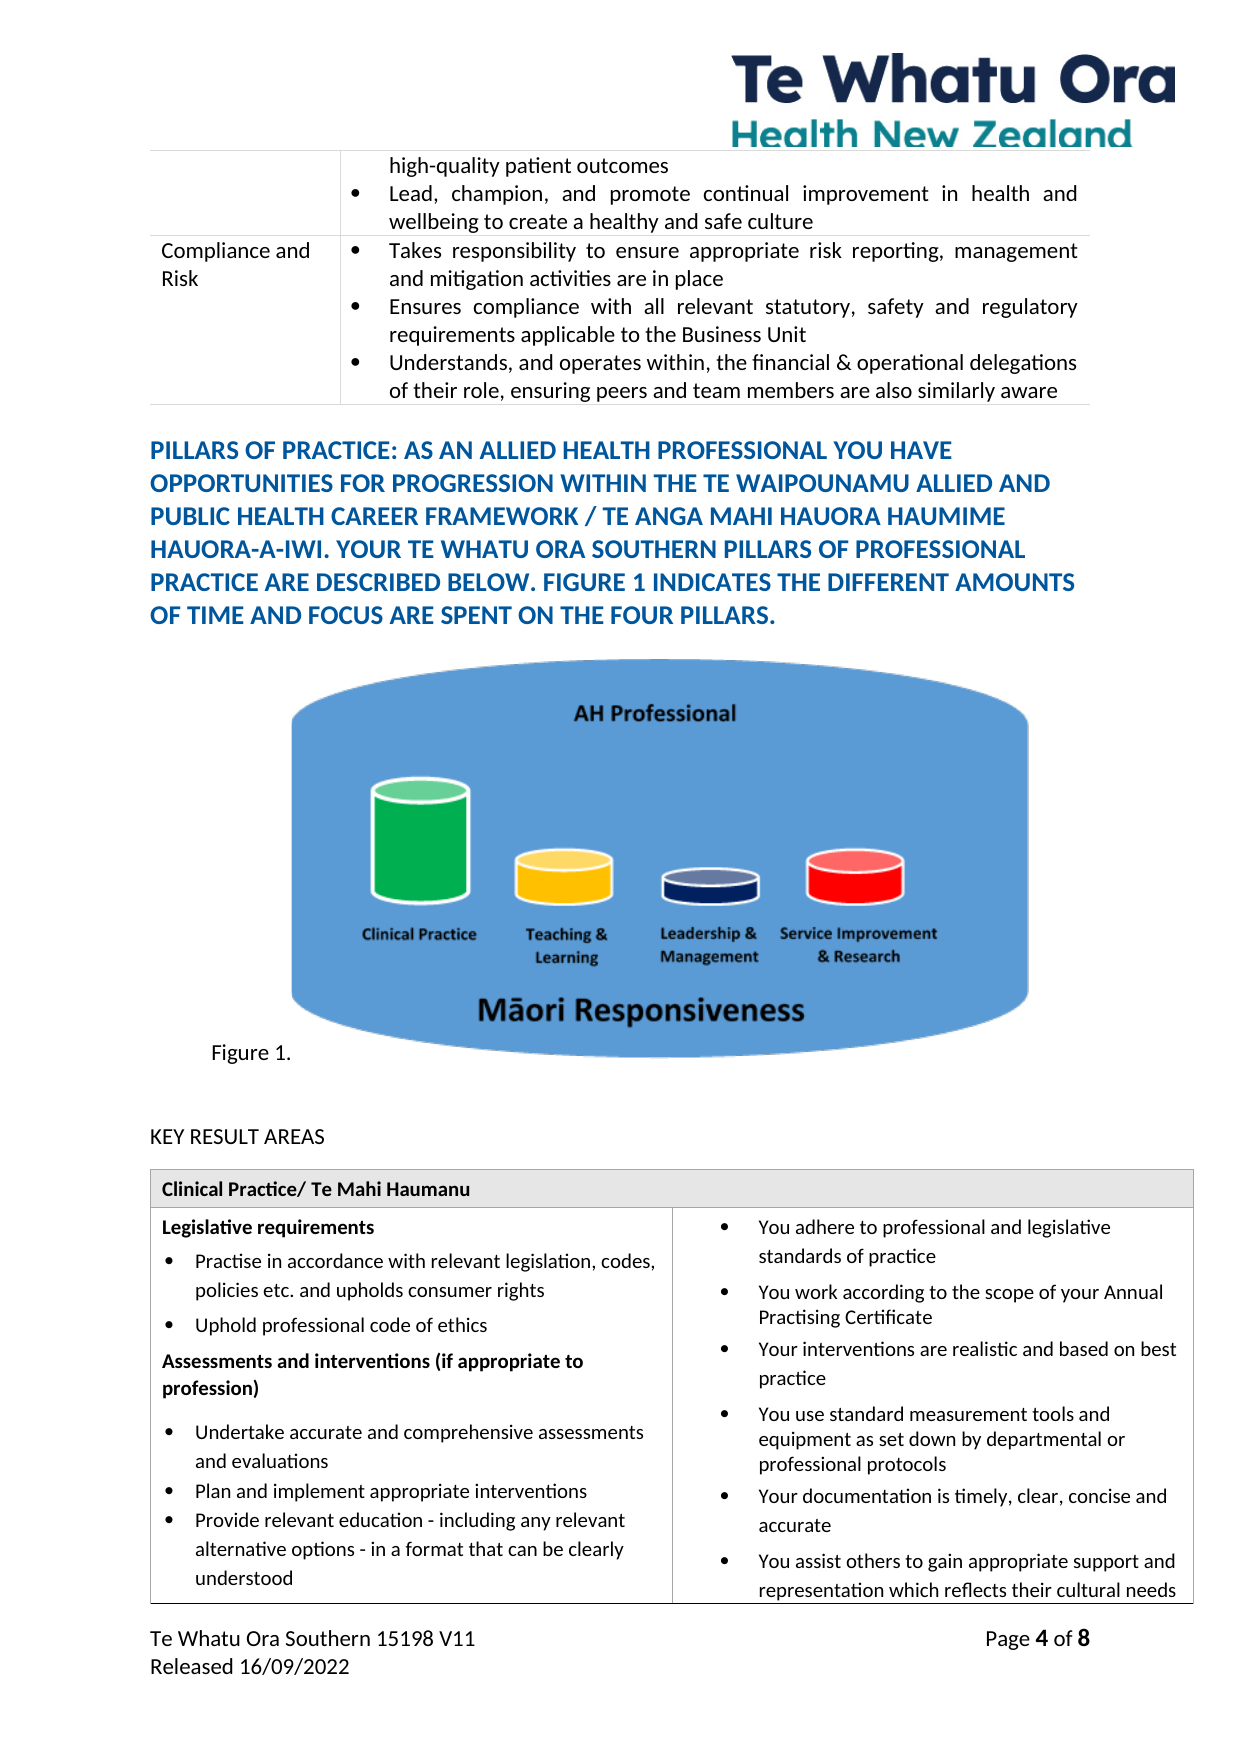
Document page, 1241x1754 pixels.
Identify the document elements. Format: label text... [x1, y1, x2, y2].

picture [731, 53, 1175, 147]
table_header Clinical Practice/ Te Mahi Haumanu [151, 1170, 1193, 1207]
picture [291, 659, 1030, 1060]
